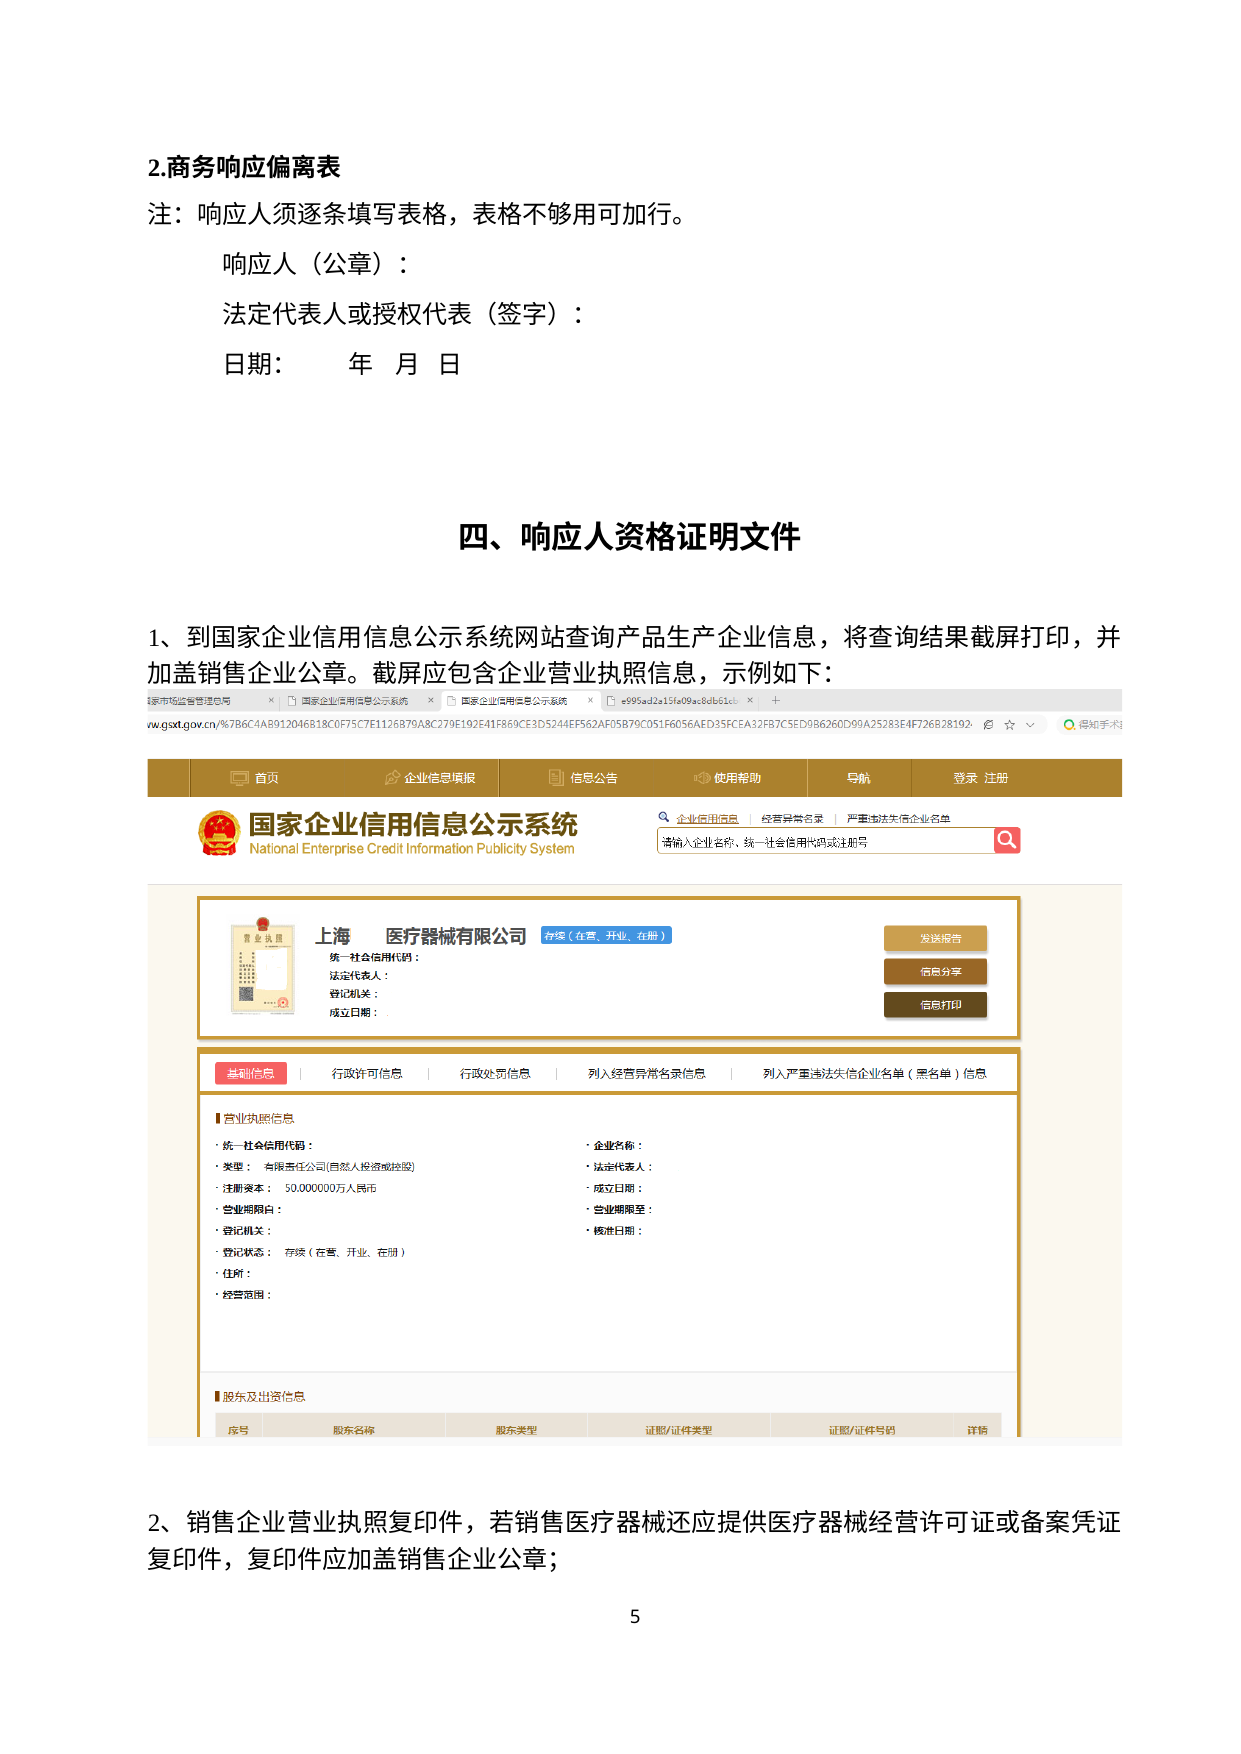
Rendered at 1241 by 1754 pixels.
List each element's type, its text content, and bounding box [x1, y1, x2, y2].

picture [147, 689, 1123, 1446]
text 法定代表人或授权代表（签字）： [148, 284, 1122, 334]
text 注：响应人须逐条填写表格，表格不够用可加行。 [148, 184, 1122, 234]
subtitle 四、响应人资格证明文件 [458, 512, 1122, 557]
text 日期： 年 月 日 [148, 334, 1122, 384]
text 2.商务响应偏离表 [148, 148, 1122, 184]
text 1、到国家企业信用信息公示系统网站查询产品生产企业信息，将查询结果截屏打印，并加盖销售企业公章。截屏应包含企业营业执照信息，示例如下： [148, 617, 1122, 689]
text 响应人（公章）： [148, 234, 1122, 284]
text 2、销售企业营业执照复印件，若销售医疗器械还应提供医疗器械经营许可证或备案凭证复印件，复印件应加盖销售企业公章； [148, 1503, 1122, 1575]
